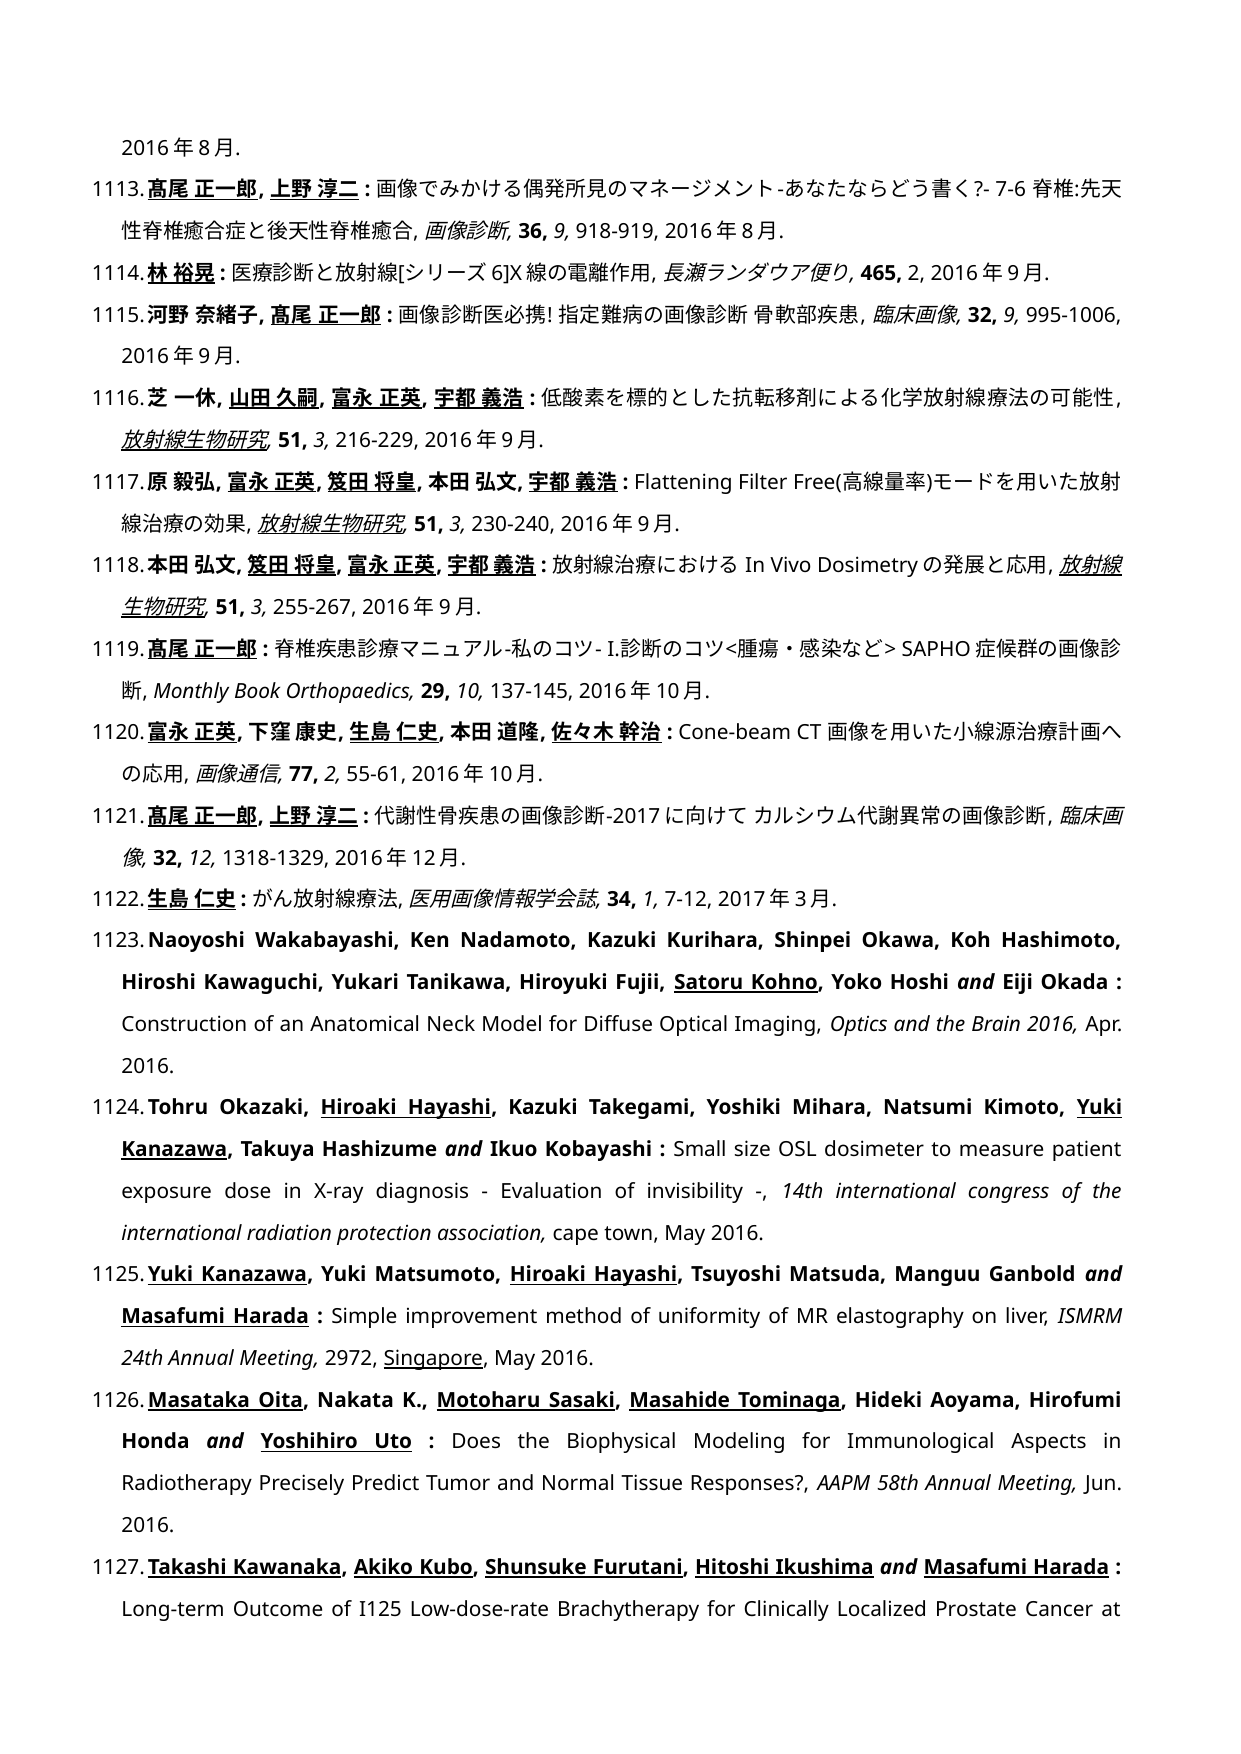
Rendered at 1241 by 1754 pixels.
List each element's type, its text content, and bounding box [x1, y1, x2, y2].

list Yuki Kanazawa, Yuki Matsumoto, Hiroaki Hayashi, Tsuyoshi Matsuda, Manguu Ganbold and Masafumi Harada : Simple improvement method of uniformity of MR elastography on liver, ISMRM 24th Annual Meeting, 2972, Singapore, May 2016. [92, 1253, 1122, 1378]
list 林 裕晃 : 医療診断と放射線[シリーズ6]X線の電離作用, 長瀬ランダウア便り, 465, 2, 2016年9月. [92, 250, 1122, 292]
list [92, 125, 1122, 167]
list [92, 1545, 1122, 1629]
list Naoyoshi Wakabayashi, Ken Nadamoto, Kazuki Kurihara, Shinpei Okawa, Koh Hashimoto, Hiroshi Kawaguchi, Yukari Tanikawa, Hiroyuki Fujii, Satoru Kohno, Yoko Hoshi and Eiji Okada : Construction of an Anatomical Neck Model for Diffuse Optical Imaging, Optics and the Brain 2016, Apr. 2016. [92, 919, 1122, 1086]
list 河野 奈緒子, 髙尾 正一郎 : 画像診断医必携! 指定難病の画像診断 骨軟部疾患, 臨床画像, 32, 9, 995-1006, 2016年9月. [92, 292, 1122, 376]
list Tohru Okazaki, Hiroaki Hayashi, Kazuki Takegami, Yoshiki Mihara, Natsumi Kimoto, Yuki Kanazawa, Takuya Hashizume and Ikuo Kobayashi : Small size OSL dosimeter to measure patient exposure dose in X-ray diagnosis - Evaluation of invisibility -, 14th international congress of the international radiation protection association, cape town, May 2016. [92, 1086, 1122, 1253]
list 髙尾 正一郎, 上野 淳二 : 代謝性骨疾患の画像診断-2017に向けて カルシウム代謝異常の画像診断, 臨床画像, 32, 12, 1318-1329, 2016年12月. [92, 793, 1122, 877]
list 髙尾 正一郎, 上野 淳二 : 画像でみかける偶発所見のマネージメント-あなたならどう書く?- 7-6 脊椎:先天性脊椎癒合症と後天性脊椎癒合, 画像診断, 36, 9, 918-919, 2016年8月. [92, 167, 1122, 250]
list 芝 一休, 山田 久嗣, 富永 正英, 宇都 義浩 : 低酸素を標的とした抗転移剤による化学放射線療法の可能性, 放射線生物研究, 51, 3, 216-229, 2016年9月. [92, 376, 1122, 459]
list Masataka Oita, Nakata K., Motoharu Sasaki, Masahide Tominaga, Hideki Aoyama, Hirofumi Honda and Yoshihiro Uto : Does the Biophysical Modeling for Immunological Aspects in Radiotherapy Precisely Predict Tumor and Normal Tissue Responses?, AAPM 58th Annual Meeting, Jun. 2016. [92, 1378, 1122, 1545]
list 原 毅弘, 富永 正英, 笈田 将皇, 本田 弘文, 宇都 義浩 : Flattening Filter Free(高線量率)モードを用いた放射線治療の効果, 放射線生物研究, 51, 3, 230-240, 2016年9月. [92, 459, 1122, 543]
list 髙尾 正一郎 : 脊椎疾患診療マニュアル-私のコツ- I.診断のコツ<腫瘍・感染など> SAPHO症候群の画像診断, Monthly Book Orthopaedics, 29, 10, 137-145, 2016年10月. [92, 626, 1122, 710]
list 生島 仁史 : がん放射線療法, 医用画像情報学会誌, 34, 1, 7-12, 2017年3月. [92, 877, 1122, 919]
list 本田 弘文, 笈田 将皇, 富永 正英, 宇都 義浩 : 放射線治療における In Vivo Dosimetryの発展と応用, 放射線生物研究, 51, 3, 255-267, 2016年9月. [92, 543, 1122, 626]
list 富永 正英, 下窪 康史, 生島 仁史, 本田 道隆, 佐々木 幹治 : Cone-beam CT 画像を用いた小線源治療計画への応用, 画像通信, 77, 2, 55-61, 2016年10月. [92, 710, 1122, 793]
